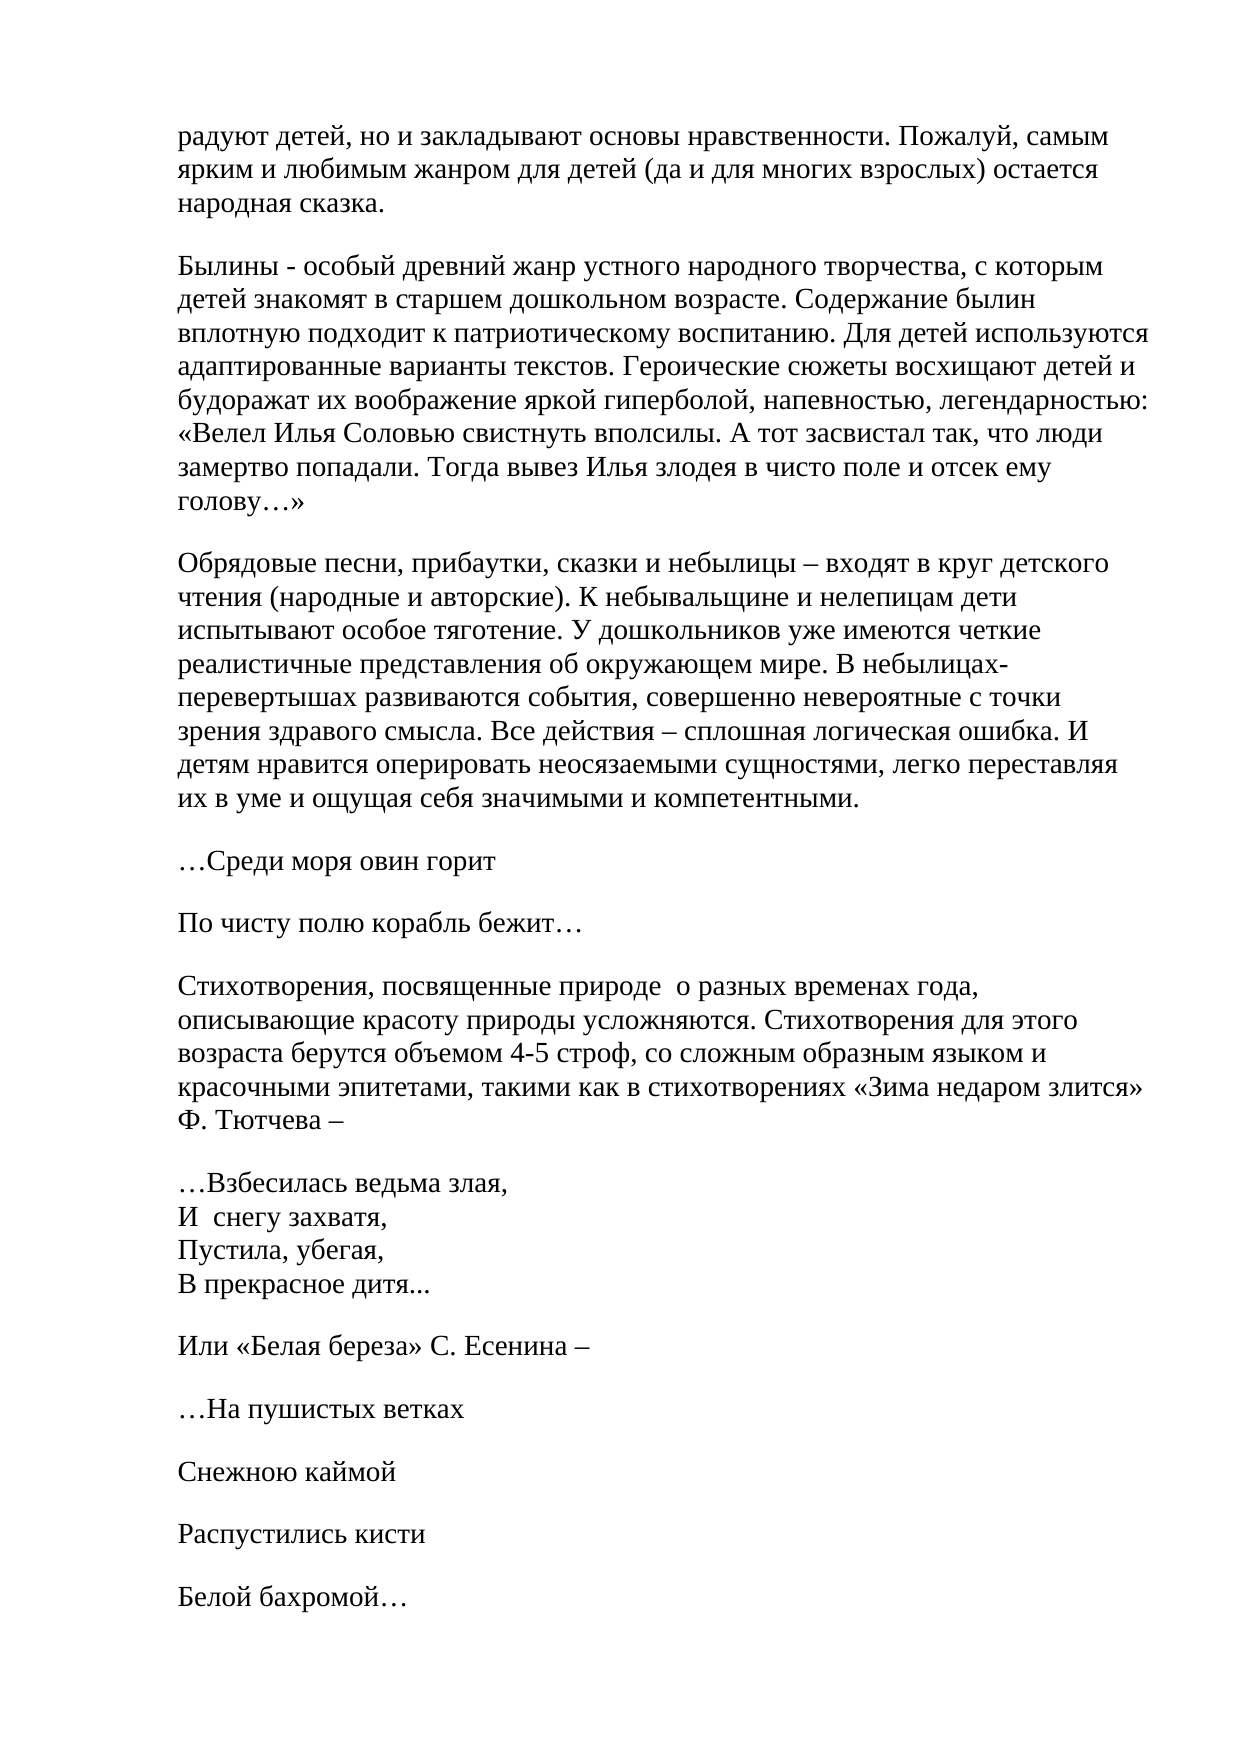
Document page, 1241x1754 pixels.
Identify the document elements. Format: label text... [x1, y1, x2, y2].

text Обрядовые песни, прибаутки, сказки и небылицы – входят в круг детского чтения (народные и авторские). К небывальщине и нелепицам дети испытывают особое тяготение. У дошкольников уже имеются четкие реалистичные представления об окружающем мире. В небылицах-перевертышах развиваются события, совершенно невероятные с точки зрения здравого смысла. Все действия – сплошная логическая ошибка. И детям нравится оперировать неосязаемыми сущностями, легко переставляя их в уме и ощущая себя значимыми и компетентными. [177, 545, 1152, 814]
text Белой бахромой… [177, 1579, 1152, 1613]
text Былины - особый древний жанр устного народного творчества, с которым детей знакомят в старшем дошкольном возрасте. Содержание былин вплотную подходит к патриотическому воспитанию. Для детей используются адаптированные варианты текстов. Героические сюжеты восхищают детей и будоражат их воображение яркой гиперболой, напевностью, легендарностью: «Велел Илья Соловью свистнуть вполсилы. А тот засвистал так, что люди замертво попадали. Тогда вывез Илья злодея в чисто поле и отсек ему голову…» [177, 248, 1152, 516]
text Распустились кисти [177, 1517, 1152, 1550]
text …Взбесилась ведьма злая, И снегу захватя, Пустила, убегая, В прекрасное дитя... [177, 1165, 1152, 1299]
text …Среди моря овин горит [177, 843, 1152, 876]
text Снежною каймой [177, 1454, 1152, 1487]
text …На пушистых ветках [177, 1391, 1152, 1425]
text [177, 118, 1152, 219]
text Стихотворения, посвященные природе о разных временах года, описывающие красоту природы усложняются. Стихотворения для этого возраста берутся объемом 4-5 строф, со сложным образным языком и красочными эпитетами, такими как в стихотворениях «Зима недаром злится» Ф. Тютчева – [177, 968, 1152, 1136]
text Или «Белая береза» С. Есенина – [177, 1328, 1152, 1362]
text По чисту полю корабль бежит… [177, 906, 1152, 939]
